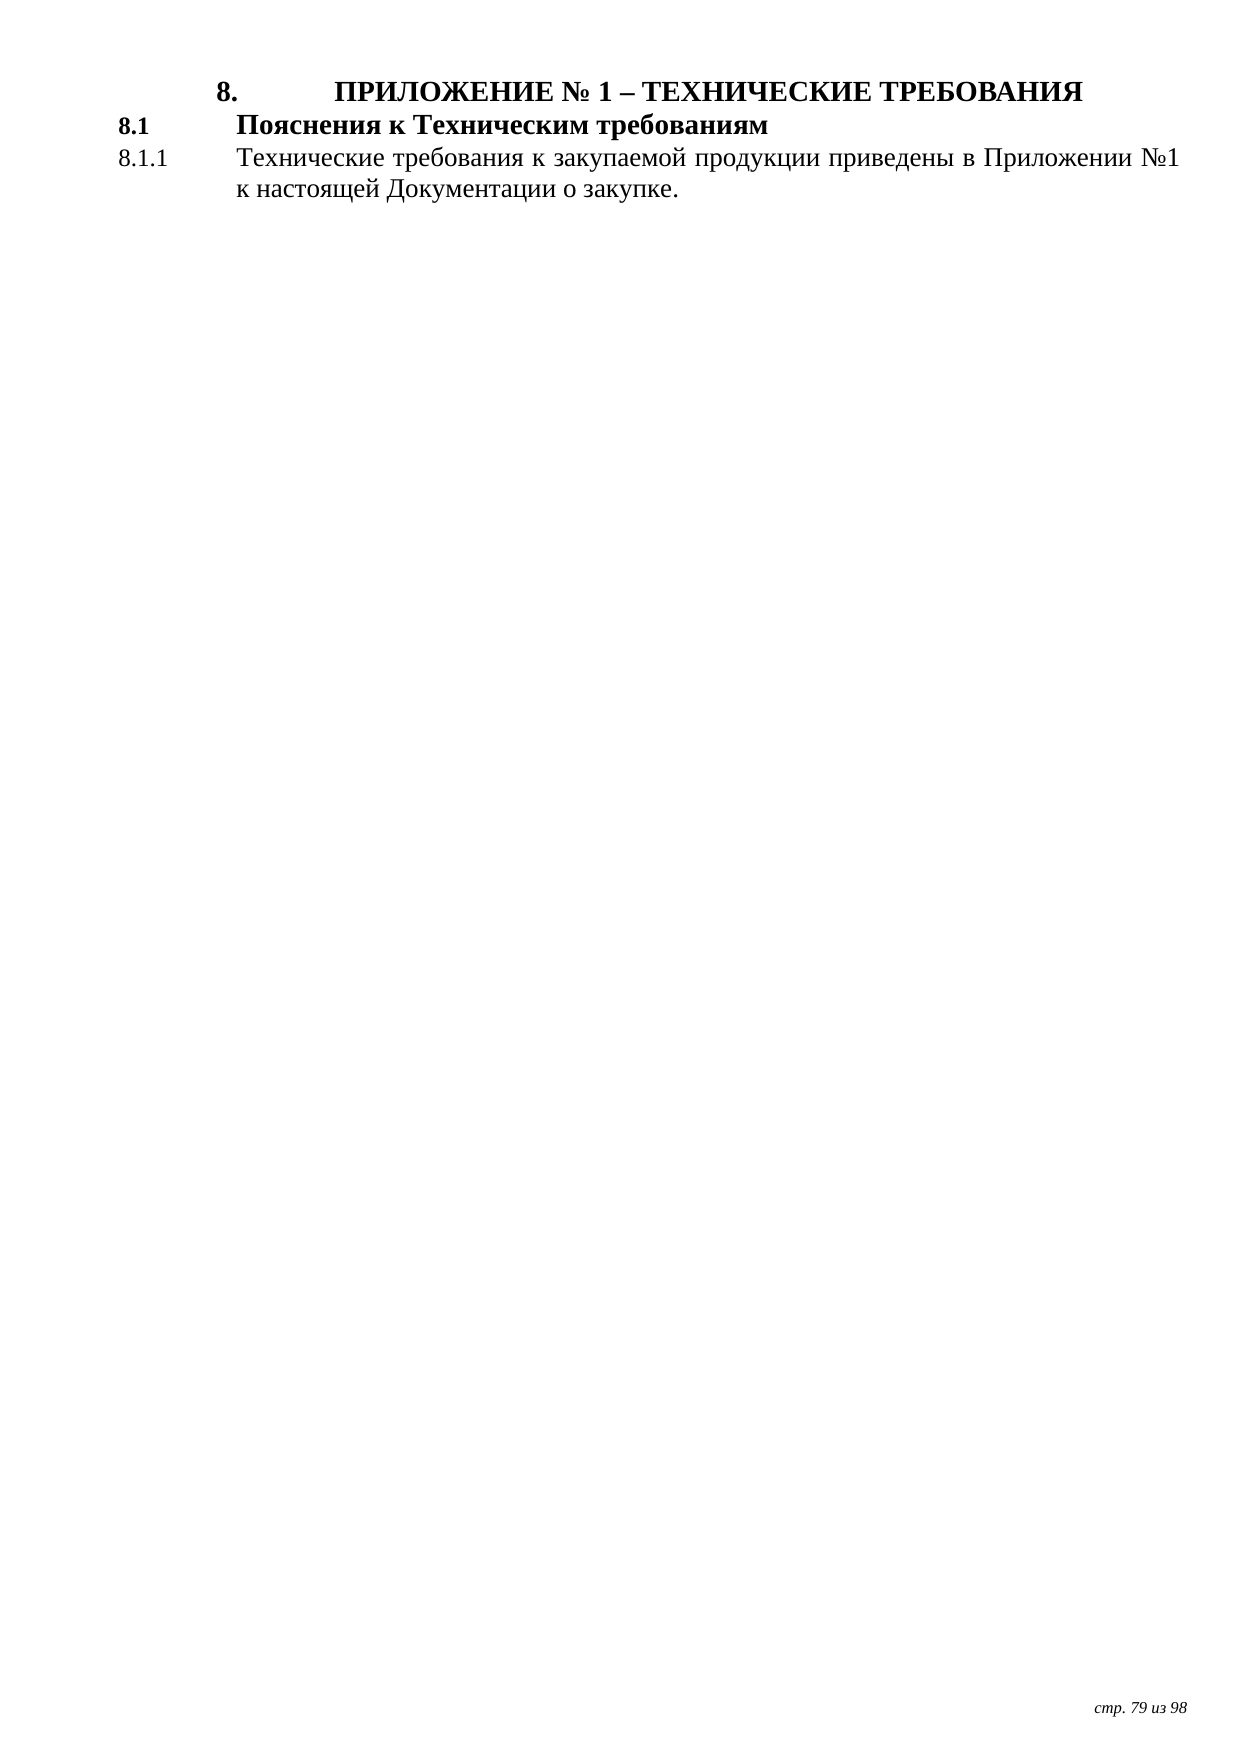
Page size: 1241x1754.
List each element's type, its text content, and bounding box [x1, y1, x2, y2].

subtitle ПРИЛОЖЕНИЕ № 1 – ТЕХНИЧЕСКИЕ ТРЕБОВАНИЯ [118, 74, 1181, 107]
subtitle Пояснения к Техническим требованиям [118, 107, 1181, 141]
list Технические требования к закупаемой продукции приведены в Приложении №1 к настоящей Документации о закупке. [118, 141, 1181, 203]
